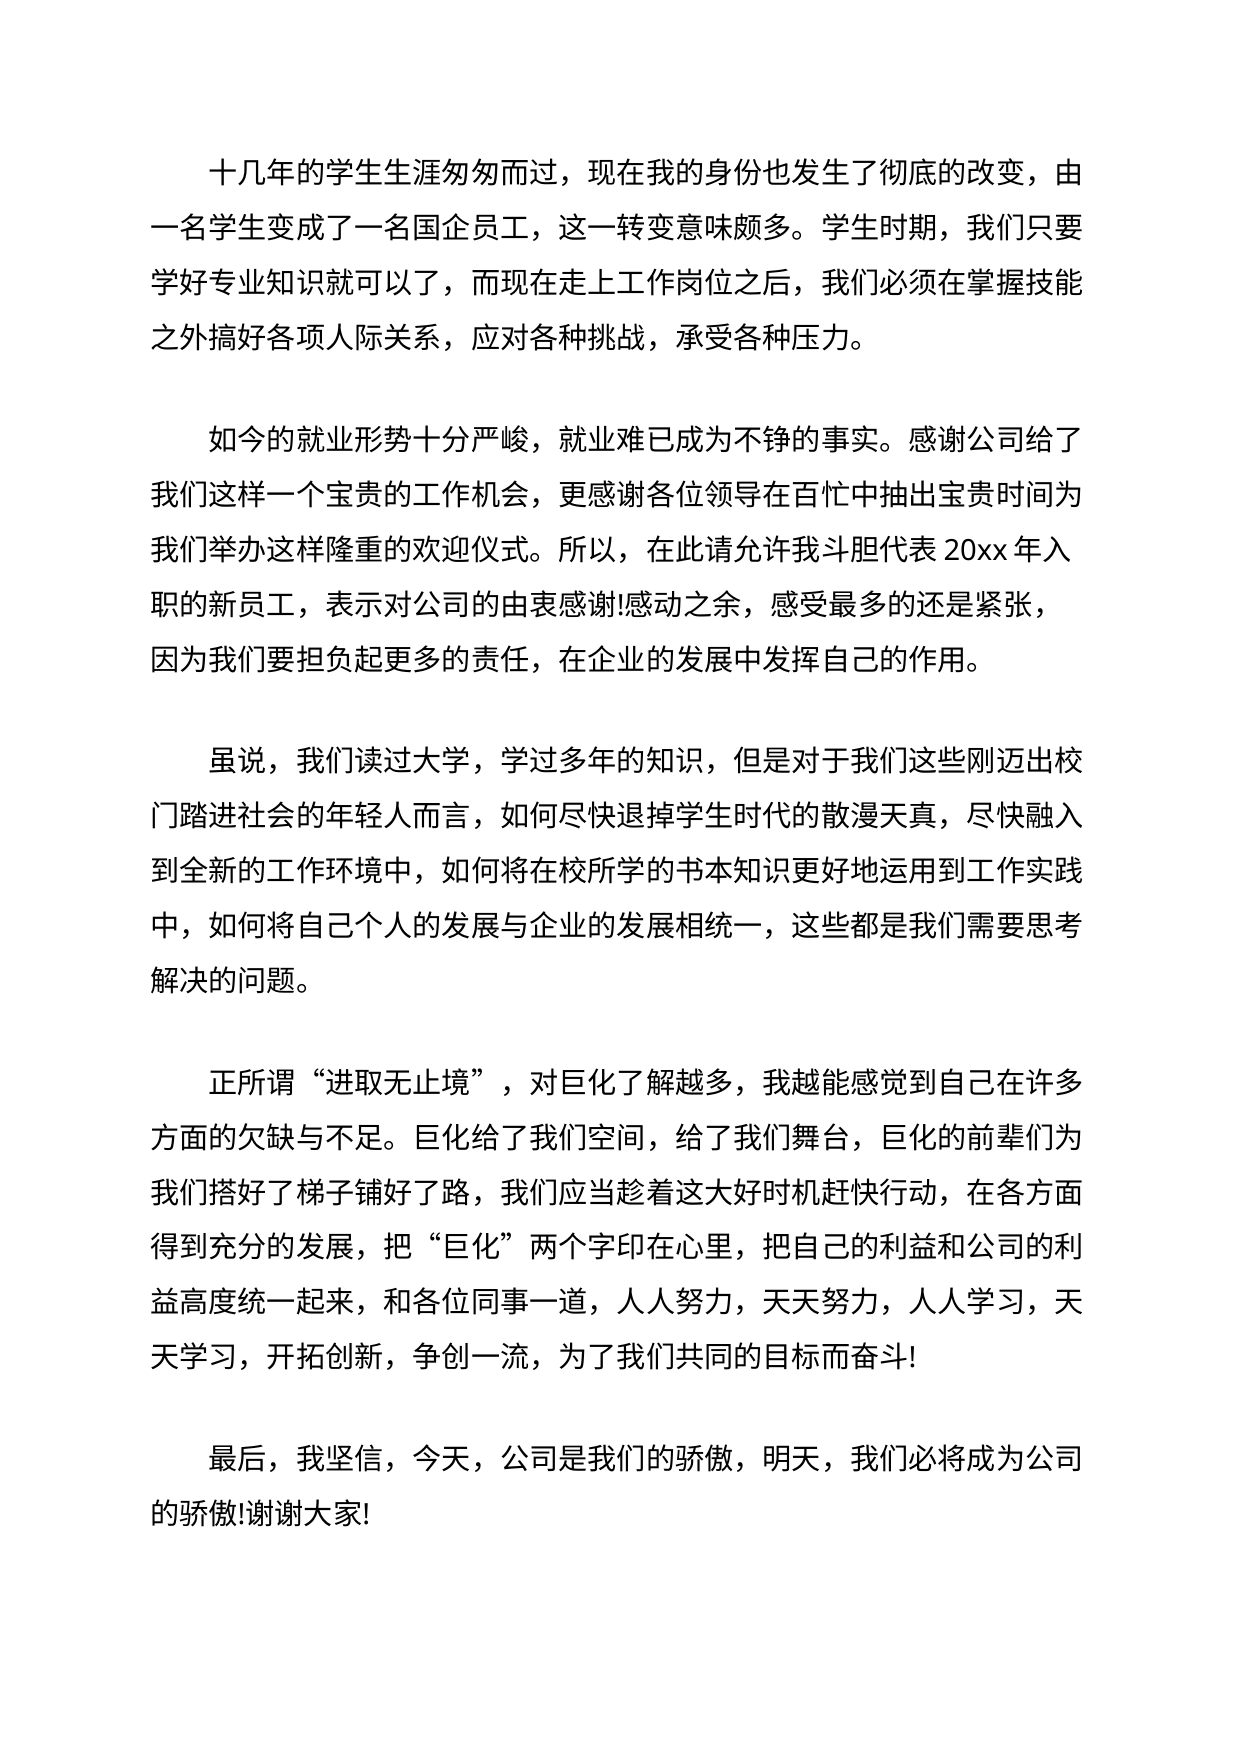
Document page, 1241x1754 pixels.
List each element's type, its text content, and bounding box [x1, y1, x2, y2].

text 如今的就业形势十分严峻，就业难已成为不铮的事实。感谢公司给了我们这样一个宝贵的工作机会，更感谢各位领导在百忙中抽出宝贵时间为我们举办这样隆重的欢迎仪式。所以，在此请允许我斗胆代表20xx年入职的新员工，表示对公司的由衷感谢!感动之余，感受最多的还是紧张，因为我们要担负起更多的责任，在企业的发展中发挥自己的作用。 [150, 416, 1090, 678]
text 十几年的学生生涯匆匆而过，现在我的身份也发生了彻底的改变，由一名学生变成了一名国企员工，这一转变意味颇多。学生时期，我们只要学好专业知识就可以了，而现在走上工作岗位之后，我们必须在掌握技能之外搞好各项人际关系，应对各种挑战，承受各种压力。 [150, 150, 1090, 357]
text 虽说，我们读过大学，学过多年的知识，但是对于我们这些刚迈出校门踏进社会的年轻人而言，如何尽快退掉学生时代的散漫天真，尽快融入到全新的工作环境中，如何将在校所学的书本知识更好地运用到工作实践中，如何将自己个人的发展与企业的发展相统一，这些都是我们需要思考解决的问题。 [150, 738, 1090, 1000]
text 正所谓“进取无止境”，对巨化了解越多，我越能感觉到自己在许多方面的欠缺与不足。巨化给了我们空间，给了我们舞台，巨化的前辈们为我们搭好了梯子铺好了路，我们应当趁着这大好时机赶快行动，在各方面得到充分的发展，把“巨化”两个字印在心里，把自己的利益和公司的利益高度统一起来，和各位同事一道，人人努力，天天努力，人人学习，天天学习，开拓创新，争创一流，为了我们共同的目标而奋斗! [150, 1059, 1090, 1376]
text 最后，我坚信，今天，公司是我们的骄傲，明天，我们必将成为公司的骄傲!谢谢大家! [150, 1436, 1090, 1533]
